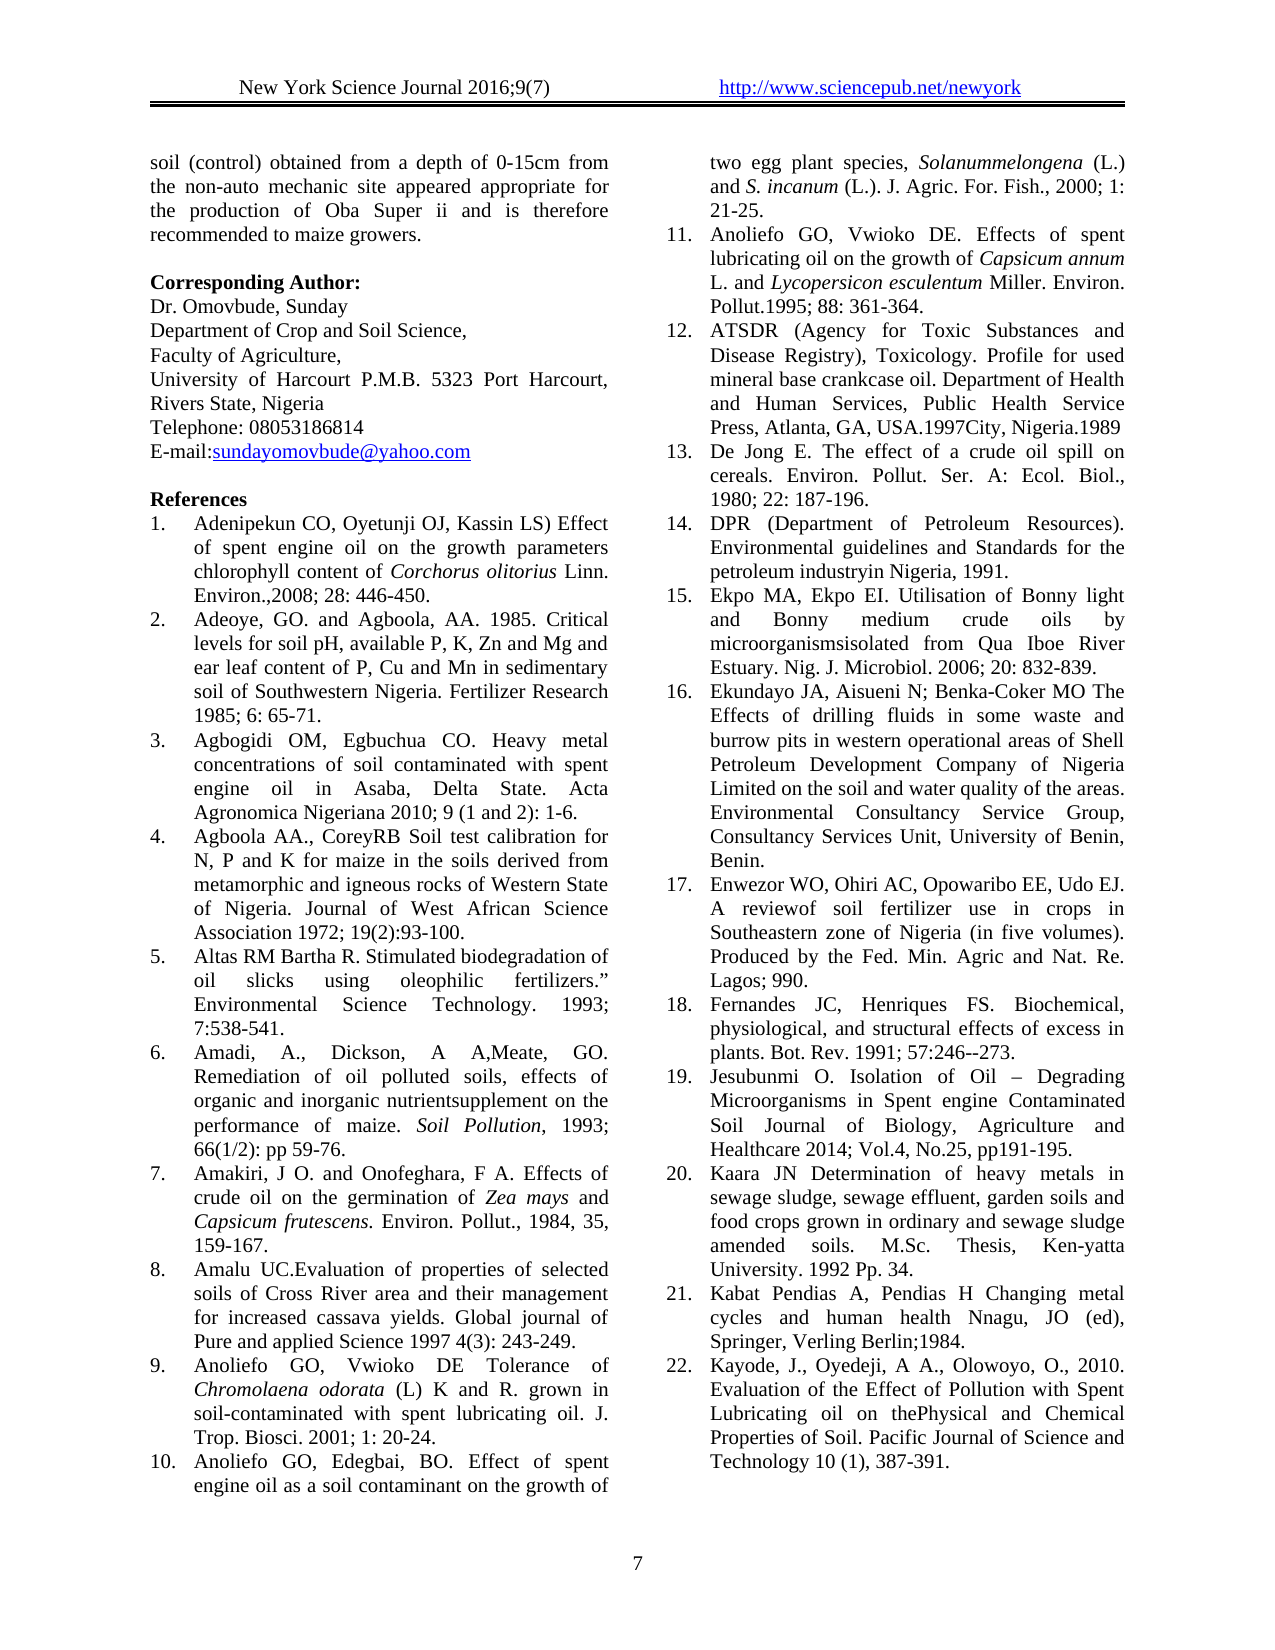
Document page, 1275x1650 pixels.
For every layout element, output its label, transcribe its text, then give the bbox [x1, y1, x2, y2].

list Adenipekun CO, Oyetunji OJ, Kassin LS) Effect of spent engine oil on the growth parameters chlorophyll content of Corchorus olitorius Linn. Environ.,2008; 28: 446-450. [150, 511, 609, 607]
list Ekpo MA, Ekpo EI. Utilisation of Bonny light and Bonny medium crude oils by microorganismsisolated from Qua Iboe River Estuary. Nig. J. Microbiol. 2006; 20: 832-839. [666, 583, 1125, 679]
list Anoliefo GO, Edegbai, BO. Effect of spent engine oil as a soil contaminant on the growth of two egg plant species, Solanummelongena (L.) and S. incanum (L.). J. Agric. For. Fish., 2000; 1: 21-25. [150, 1449, 609, 1497]
text Department of Crop and Soil Science, [150, 318, 609, 342]
list Kayode, J., Oyedeji, A A., Olowoyo, O., 2010. Evaluation of the Effect of Pollution with Spent Lubricating oil on thePhysical and Chemical Properties of Soil. Pacific Journal of Science and Technology 10 (1), 387-391. [666, 1353, 1125, 1473]
list Fernandes JC, Henriques FS. Biochemical, physiological, and structural effects of excess in plants. Bot. Rev. 1991; 57:246--273. [666, 992, 1125, 1064]
list Anoliefo GO, Vwioko DE Tolerance of Chromolaena odorata (L) K and R. grown in soil-contaminated with spent lubricating oil. J. Trop. Biosci. 2001; 1: 20-24. [150, 1353, 609, 1449]
list Enwezor WO, Ohiri AC, Opowaribo EE, Udo EJ. A reviewof soil fertilizer use in crops in Southeastern zone of Nigeria (in five volumes). Produced by the Fed. Min. Agric and Nat. Re. Lagos; 990. [666, 872, 1125, 992]
list Adeoye, GO. and Agboola, AA. 1985. Critical levels for soil pH, available P, K, Zn and Mg and ear leaf content of P, Cu and Mn in sedimentary soil of Southwestern Nigeria. Fertilizer Research 1985; 6: 65-71. [150, 607, 609, 727]
list Jesubunmi O. Isolation of Oil – Degrading Microorganisms in Spent engine Contaminated Soil Journal of Biology, Agriculture and Healthcare 2014; Vol.4, No.25, pp191-195. [666, 1064, 1125, 1161]
list Agboola AA., CoreyRB Soil test calibration for N, P and K for maize in the soils derived from metamorphic and igneous rocks of Western State of Nigeria. Journal of West African Science Association 1972; 19(2):93-100. [150, 824, 609, 944]
list ATSDR (Agency for Toxic Substances and Disease Registry), Toxicology. Profile for used mineral base crankcase oil. Department of Health and Human Services, Public Health Service Press, Atlanta, GA, USA.1997City, Nigeria.1989 [666, 318, 1125, 439]
list Agbogidi OM, Egbuchua CO. Heavy metal concentrations of soil contaminated with spent engine oil in Asaba, Delta State. Acta Agronomica Nigeriana 2010; 9 (1 and 2): 1-6. [150, 727, 609, 824]
list Anoliefo GO, Edegbai, BO. Effect of spent engine oil as a soil contaminant on the growth of two egg plant species, Solanummelongena (L.) and S. incanum (L.). J. Agric. For. Fish., 2000; 1: 21-25. [666, 150, 1125, 222]
list Amakiri, J O. and Onofeghara, F A. Effects of crude oil on the germination of Zea mays and Capsicum frutescens. Environ. Pollut., 1984, 35, 159-167. [150, 1161, 609, 1257]
list Amadi, A., Dickson, A A,Meate, GO. Remediation of oil polluted soils, effects of organic and inorganic nutrientsupplement on the performance of maize. Soil Pollution, 1993; 66(1/2): pp 59-76. [150, 1040, 609, 1161]
text Dr. Omovbude, Sunday [150, 294, 609, 318]
list Amalu UC.Evaluation of properties of selected soils of Cross River area and their management for increased cassava yields. Global journal of Pure and applied Science 1997 4(3): 243-249. [150, 1257, 609, 1353]
list Kabat Pendias A, Pendias H Changing metal cycles and human health Nnagu, JO (ed), Springer, Verling Berlin;1984. [666, 1281, 1125, 1353]
text E-mail:sundayomovbude@yahoo.com [150, 439, 609, 463]
list Kaara JN Determination of heavy metals in sewage sludge, sewage effluent, garden soils and food crops grown in ordinary and sewage sludge amended soils. M.Sc. Thesis, Ken-yatta University. 1992 Pp. 34. [666, 1161, 1125, 1281]
list DPR (Department of Petroleum Resources). Environmental guidelines and Standards for the petroleum industryin Nigeria, 1991. [666, 511, 1125, 583]
list Anoliefo GO, Vwioko DE. Effects of spent lubricating oil on the growth of Capsicum annum L. and Lycopersicon esculentum Miller. Environ. Pollut.1995; 88: 361-364. [666, 222, 1125, 318]
list Ekundayo JA, Aisueni N; Benka-Coker MO The Effects of drilling fluids in some waste and burrow pits in western operational areas of Shell Petroleum Development Company of Nigeria Limited on the soil and water quality of the areas. Environmental Consultancy Service Group, Consultancy Services Unit, University of Benin, Benin. [666, 679, 1125, 872]
text Telephone: 08053186814 [150, 415, 609, 439]
text Corresponding Author: [150, 270, 609, 294]
list De Jong E. The effect of a crude oil spill on cereals. Environ. Pollut. Ser. A: Ecol. Biol., 1980; 22: 187-196. [666, 439, 1125, 511]
text University of Harcourt P.M.B. 5323 Port Harcourt, Rivers State, Nigeria [150, 367, 609, 415]
text References [150, 487, 609, 511]
list Altas RM Bartha R. Stimulated biodegradation of oil slicks using oleophilic fertilizers.” Environmental Science Technology. 1993; 7:538-541. [150, 944, 609, 1040]
text Faculty of Agriculture, [150, 342, 609, 367]
